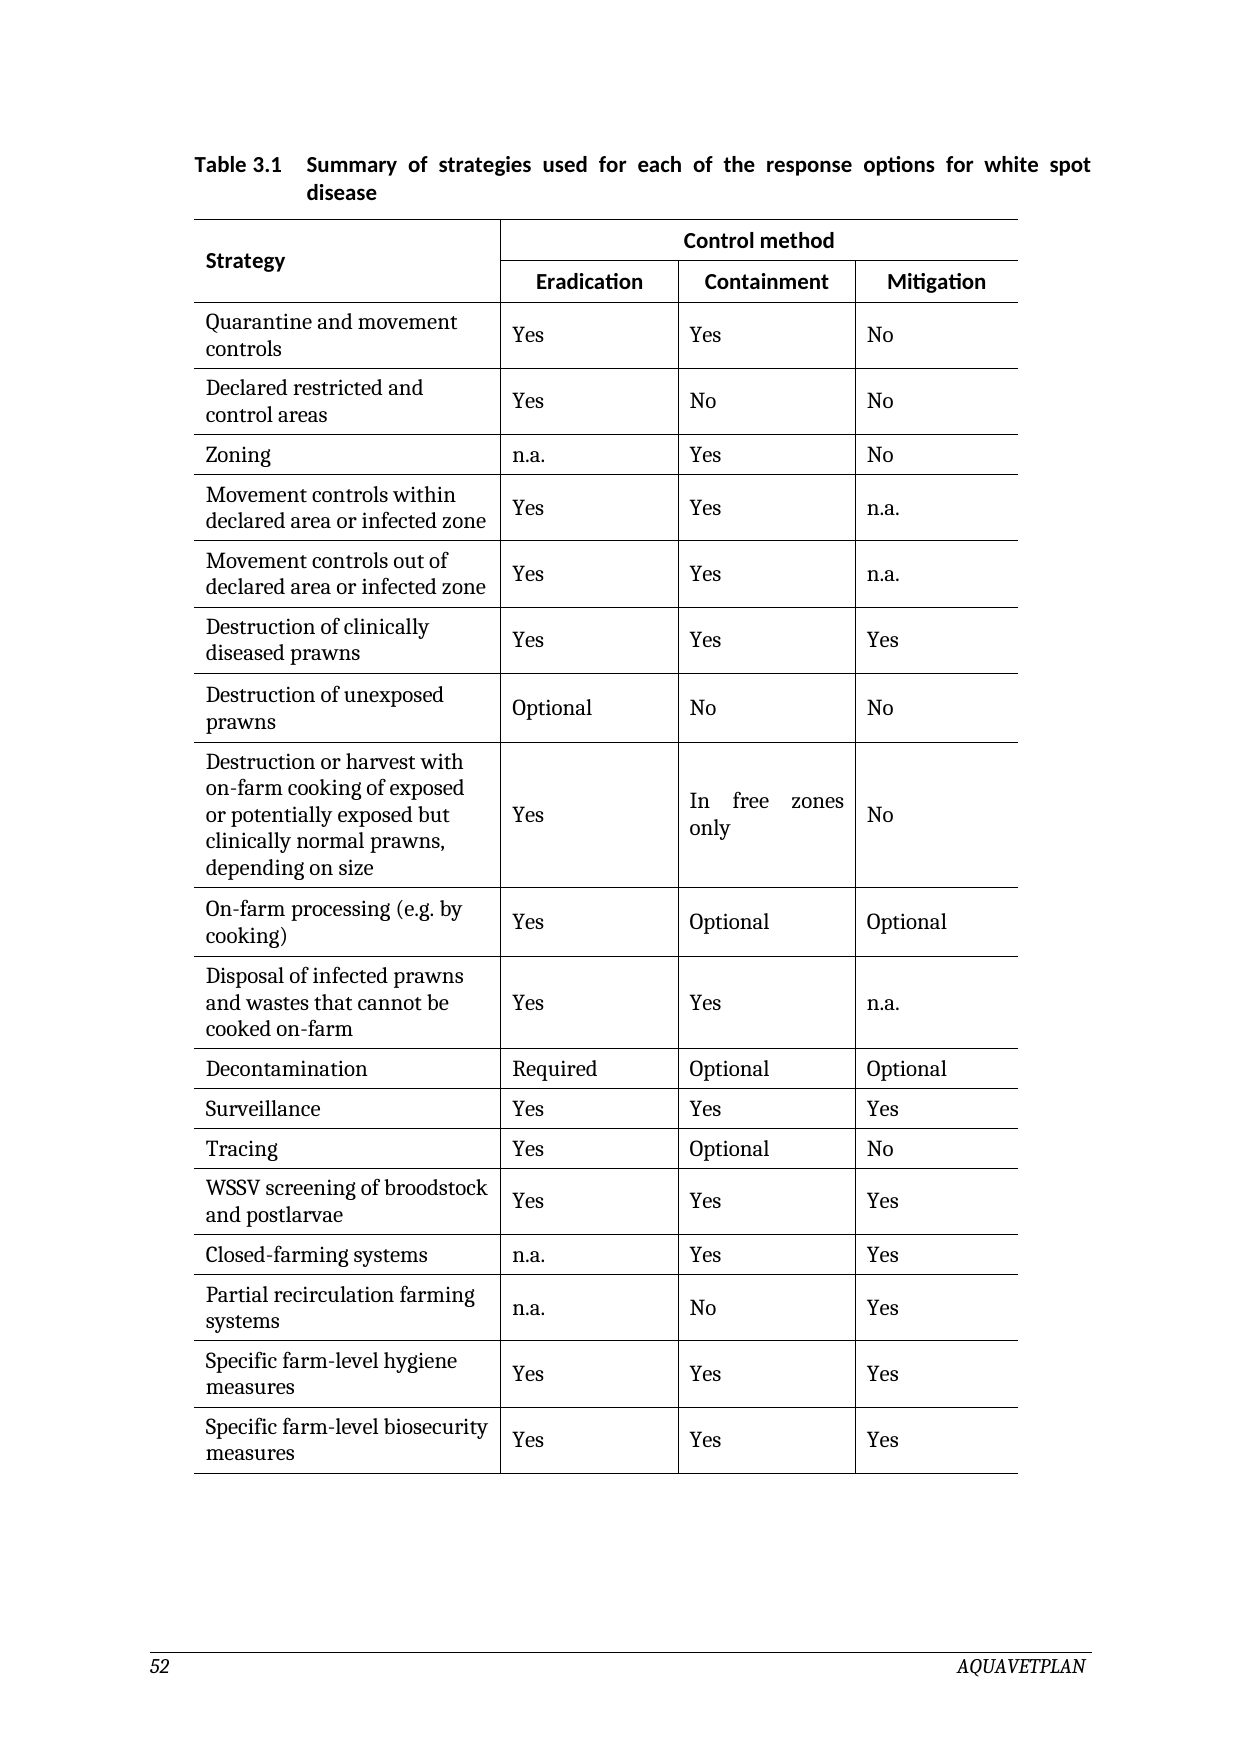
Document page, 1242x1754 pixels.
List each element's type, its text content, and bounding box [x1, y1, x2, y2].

table_cell No [856, 369, 1018, 434]
table_cell Yes [679, 1341, 855, 1407]
table_cell Specific farm-level hygiene measures [194, 1341, 500, 1407]
table_cell Yes [679, 1169, 855, 1234]
table_cell n.a. [501, 435, 678, 474]
table_cell Yes [501, 475, 678, 540]
table_cell n.a. [856, 957, 1018, 1048]
table_cell Yes [501, 1169, 678, 1234]
table_cell Yes [679, 475, 855, 540]
text Table 3.1 Summary of strategies used for each of the response options for white spot disease [194, 150, 1092, 206]
table_header Control method [501, 220, 1018, 260]
table_cell Destruction of clinically diseased prawns [194, 608, 500, 673]
table_cell Yes [679, 1089, 855, 1128]
table_cell Yes [501, 888, 678, 956]
table_cell Yes [679, 957, 855, 1048]
table_cell In free zones only [679, 743, 855, 887]
table_cell No [679, 1275, 855, 1340]
table_cell Optional [501, 674, 678, 742]
table_cell Yes [501, 303, 678, 368]
table_cell Partial recirculation farming systems [194, 1275, 500, 1340]
table_cell Yes [679, 1235, 855, 1274]
table_cell Zoning [194, 435, 500, 474]
table_cell n.a. [501, 1275, 678, 1340]
table_cell WSSV screening of broodstock and postlarvae [194, 1169, 500, 1234]
table_header Strategy [194, 220, 500, 302]
table_cell No [856, 435, 1018, 474]
table_cell Destruction of unexposed prawns [194, 674, 500, 742]
table_cell n.a. [856, 541, 1018, 607]
table_cell Yes [679, 303, 855, 368]
table_cell Optional [679, 1049, 855, 1088]
table_cell Yes [856, 1408, 1018, 1473]
table_cell Yes [856, 1169, 1018, 1234]
table_cell No [856, 303, 1018, 368]
table_cell Specific farm-level biosecurity measures [194, 1408, 500, 1473]
table_cell Yes [679, 1408, 855, 1473]
table_cell n.a. [856, 475, 1018, 540]
table_cell Yes [501, 957, 678, 1048]
table_cell Yes [501, 743, 678, 887]
table_cell Yes [501, 1341, 678, 1407]
table_cell Disposal of infected prawns and wastes that cannot be cooked on-farm [194, 957, 500, 1048]
table_cell Eradication [501, 261, 678, 302]
table_cell Yes [679, 608, 855, 673]
table_cell Declared restricted and control areas [194, 369, 500, 434]
table_cell Movement controls within declared area or infected zone [194, 475, 500, 540]
table_cell Closed-farming systems [194, 1235, 500, 1274]
table_cell Quarantine and movement controls [194, 303, 500, 368]
table_cell On-farm processing (e.g. by cooking) [194, 888, 500, 956]
table_cell Yes [501, 1408, 678, 1473]
table_cell Tracing [194, 1129, 500, 1168]
table_cell Yes [501, 608, 678, 673]
table_cell Yes [856, 1341, 1018, 1407]
table_cell n.a. [501, 1235, 678, 1274]
table_cell Yes [856, 1275, 1018, 1340]
table_cell Yes [501, 1129, 678, 1168]
table_cell Destruction or harvest with on-farm cooking of exposed or potentially exposed but clinically normal prawns, depending on size [194, 743, 500, 887]
table_cell Yes [679, 435, 855, 474]
table_cell Yes [501, 541, 678, 607]
table_cell Optional [679, 888, 855, 956]
table_cell Yes [501, 1089, 678, 1128]
table_cell No [679, 674, 855, 742]
table_cell Optional [856, 888, 1018, 956]
table_cell Decontamination [194, 1049, 500, 1088]
table_cell Yes [856, 1235, 1018, 1274]
table_cell Mitigation [856, 261, 1018, 302]
table_cell Yes [856, 1089, 1018, 1128]
table_cell Yes [679, 541, 855, 607]
table_cell No [856, 1129, 1018, 1168]
table_cell Surveillance [194, 1089, 500, 1128]
table_cell No [856, 743, 1018, 887]
table_cell Optional [679, 1129, 855, 1168]
table_cell Yes [856, 608, 1018, 673]
table_cell No [856, 674, 1018, 742]
table_cell Movement controls out of declared area or infected zone [194, 541, 500, 607]
table_cell Required [501, 1049, 678, 1088]
table_cell Containment [679, 261, 855, 302]
table_cell Optional [856, 1049, 1018, 1088]
table_cell Yes [501, 369, 678, 434]
table_cell No [679, 369, 855, 434]
